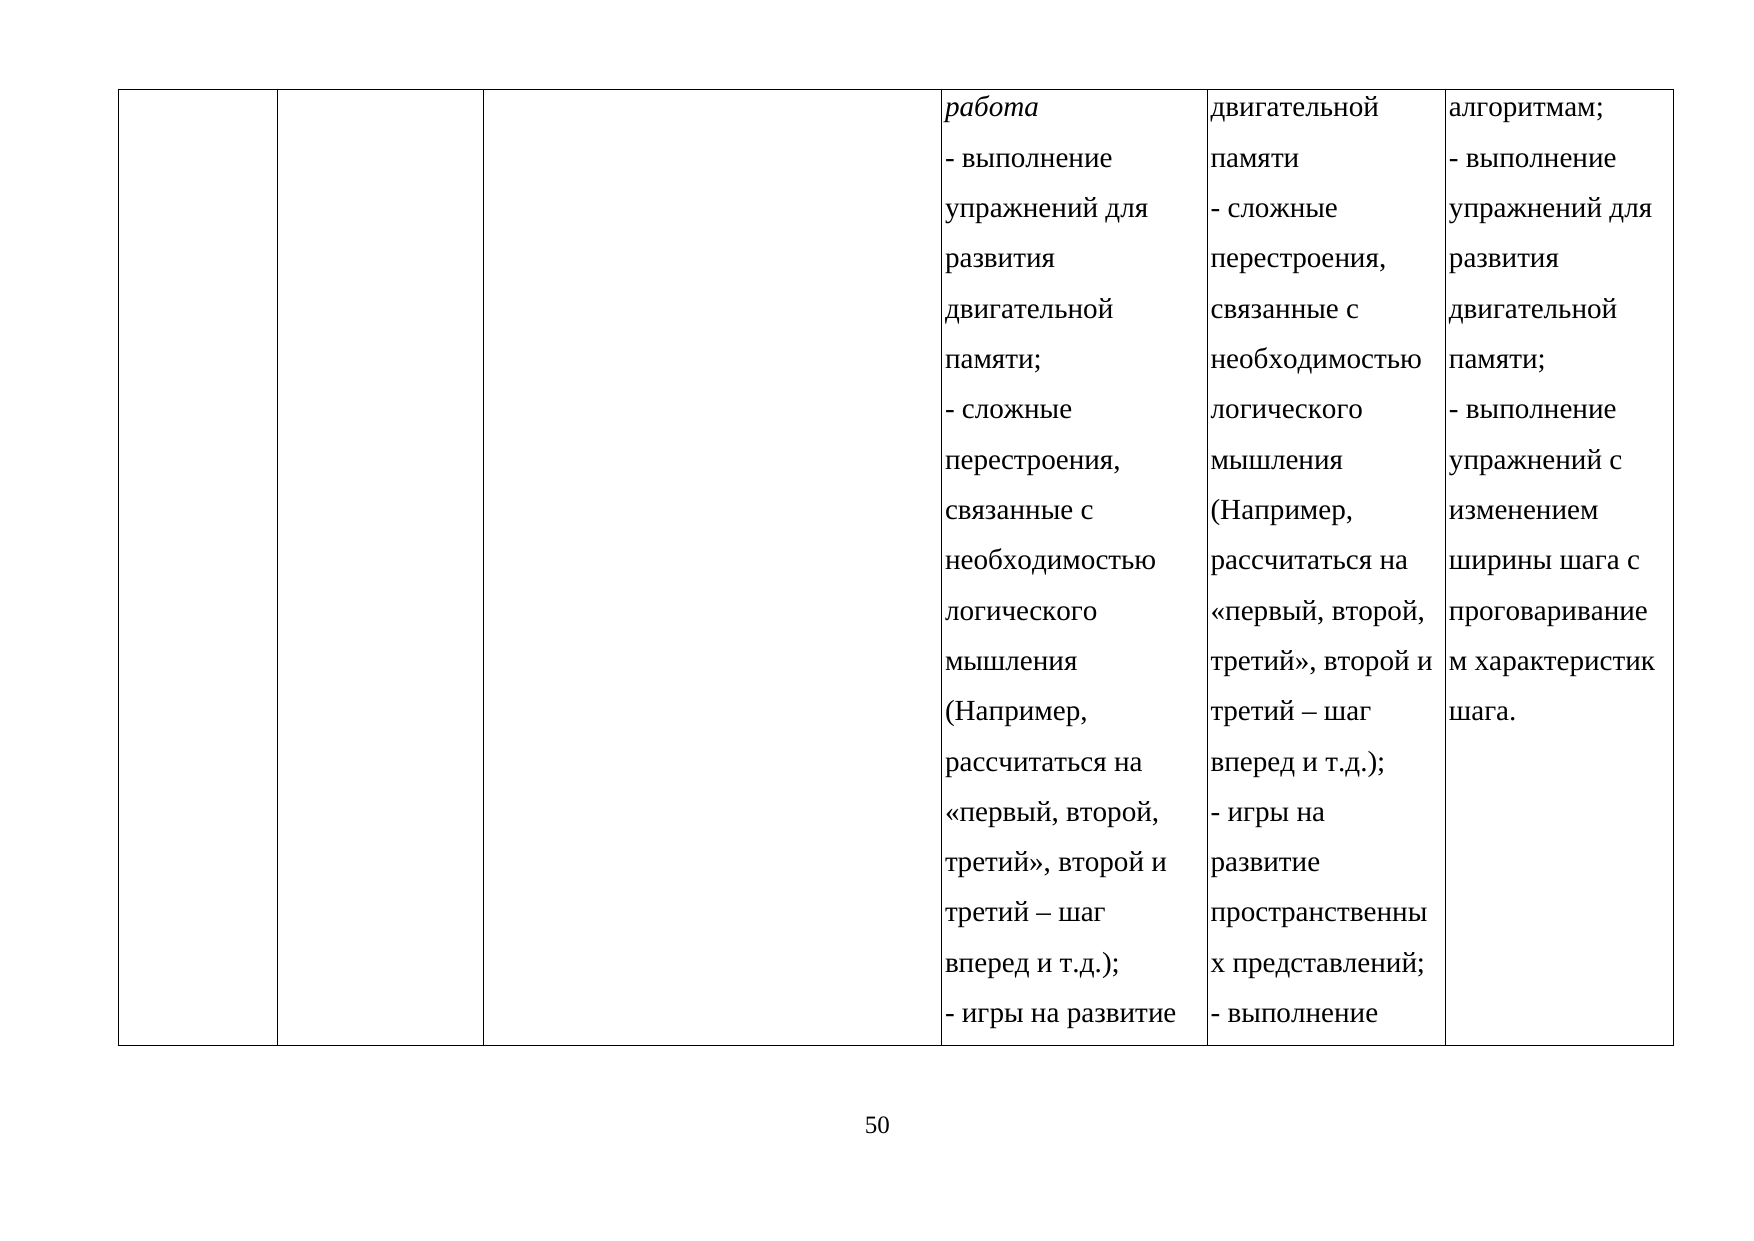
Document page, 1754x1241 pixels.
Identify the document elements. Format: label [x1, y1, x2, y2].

table_cell [1446, 90, 1673, 1045]
table_cell [484, 90, 941, 1045]
table_cell [119, 90, 277, 1045]
table_cell [942, 90, 1207, 1045]
table_cell [1208, 90, 1445, 1045]
table_cell [278, 90, 483, 1045]
